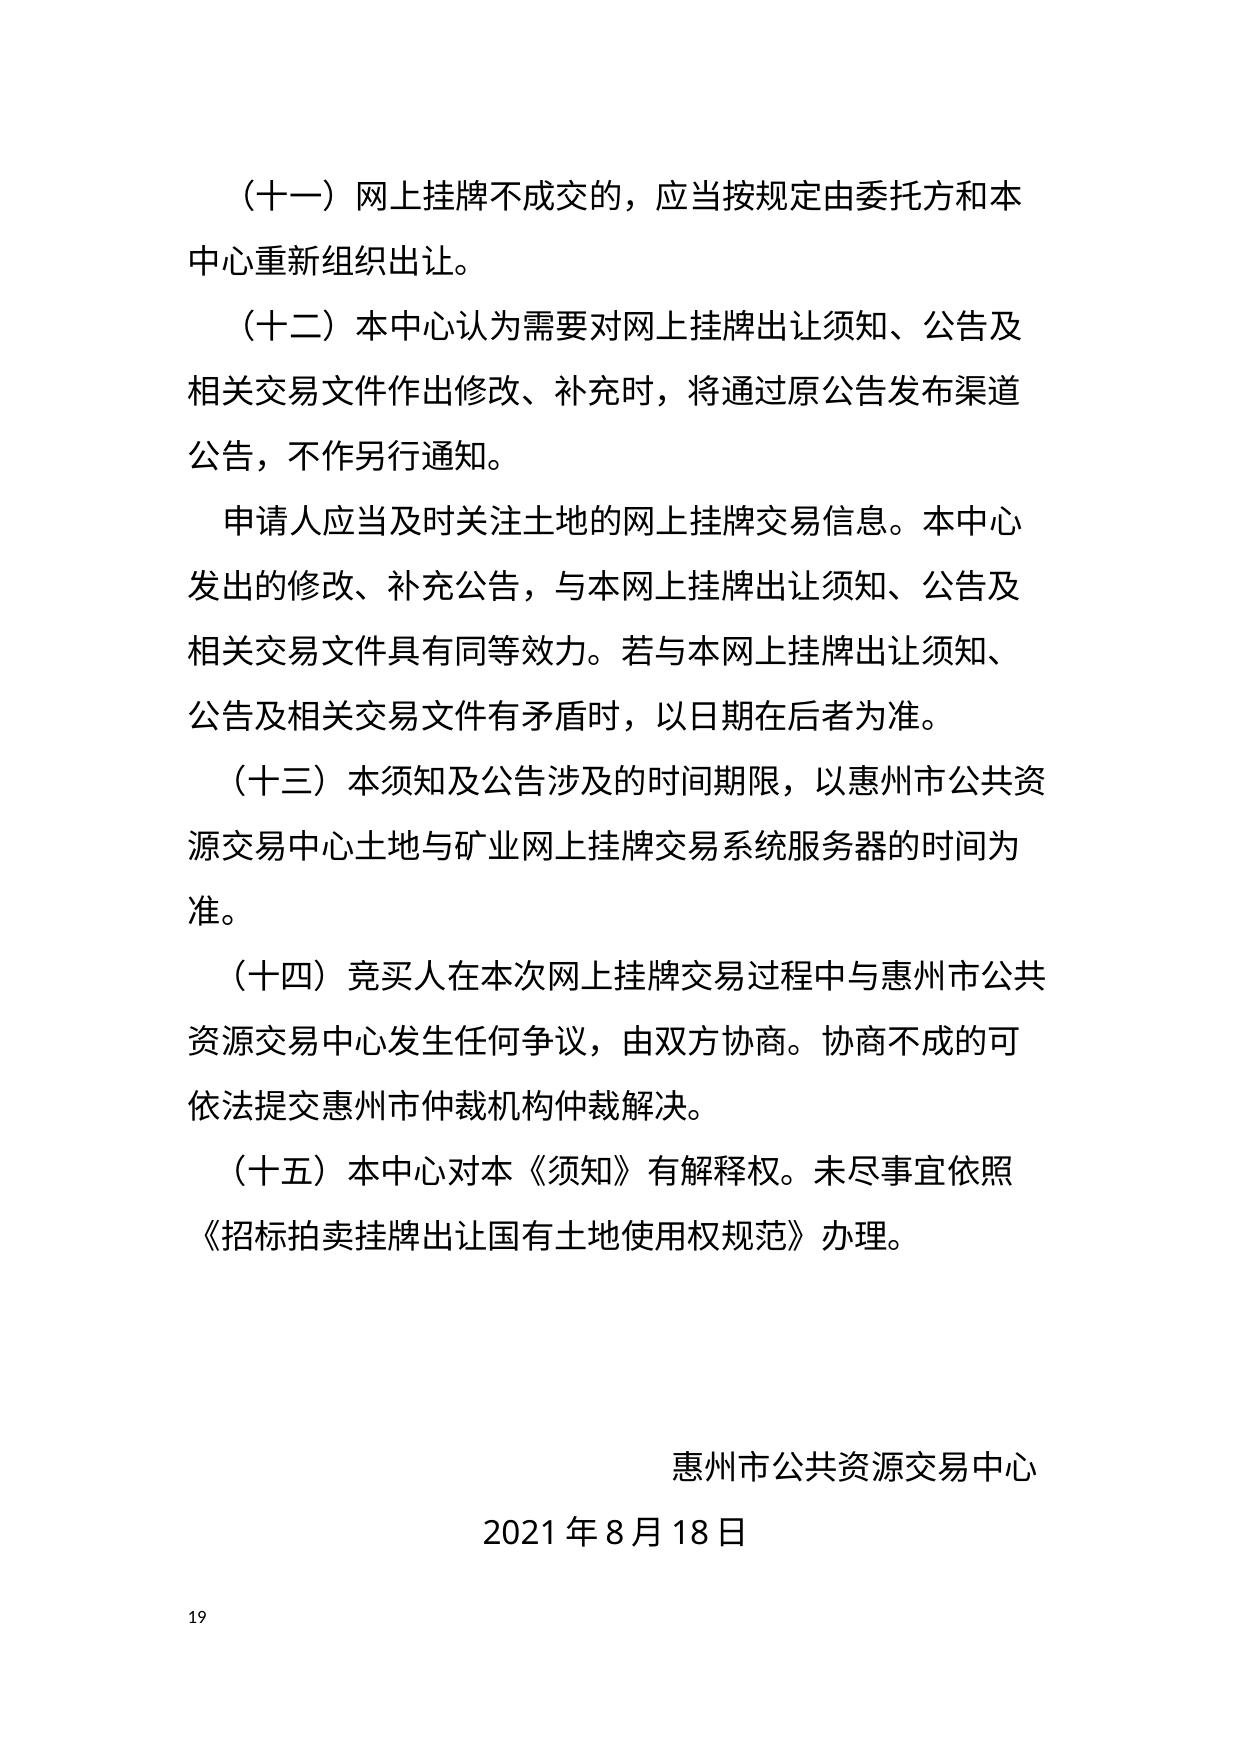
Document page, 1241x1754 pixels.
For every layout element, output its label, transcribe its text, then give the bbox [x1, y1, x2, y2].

text （十二）本中心认为需要对网上挂牌出让须知、公告及相关交易文件作出修改、补充时，将通过原公告发布渠道公告，不作另行通知。 [187, 292, 1053, 487]
text （十五）本中心对本《须知》有解释权。未尽事宜依照《招标拍卖挂牌出让国有土地使用权规范》办理。 [187, 1137, 1053, 1267]
text 惠州市公共资源交易中心 [187, 1433, 1053, 1498]
text 申请人应当及时关注土地的网上挂牌交易信息。本中心发出的修改、补充公告，与本网上挂牌出让须知、公告及相关交易文件具有同等效力。若与本网上挂牌出让须知、公告及相关交易文件有矛盾时，以日期在后者为准。 [187, 487, 1053, 747]
text （十一）网上挂牌不成交的，应当按规定由委托方和本中心重新组织出让。 [187, 162, 1053, 292]
text （十三）本须知及公告涉及的时间期限，以惠州市公共资源交易中心土地与矿业网上挂牌交易系统服务器的时间为准。 [187, 747, 1053, 942]
text （十四）竞买人在本次网上挂牌交易过程中与惠州市公共资源交易中心发生任何争议，由双方协商。协商不成的可依法提交惠州市仲裁机构仲裁解决。 [187, 942, 1053, 1137]
text 2021年8月18日 [187, 1498, 1053, 1563]
